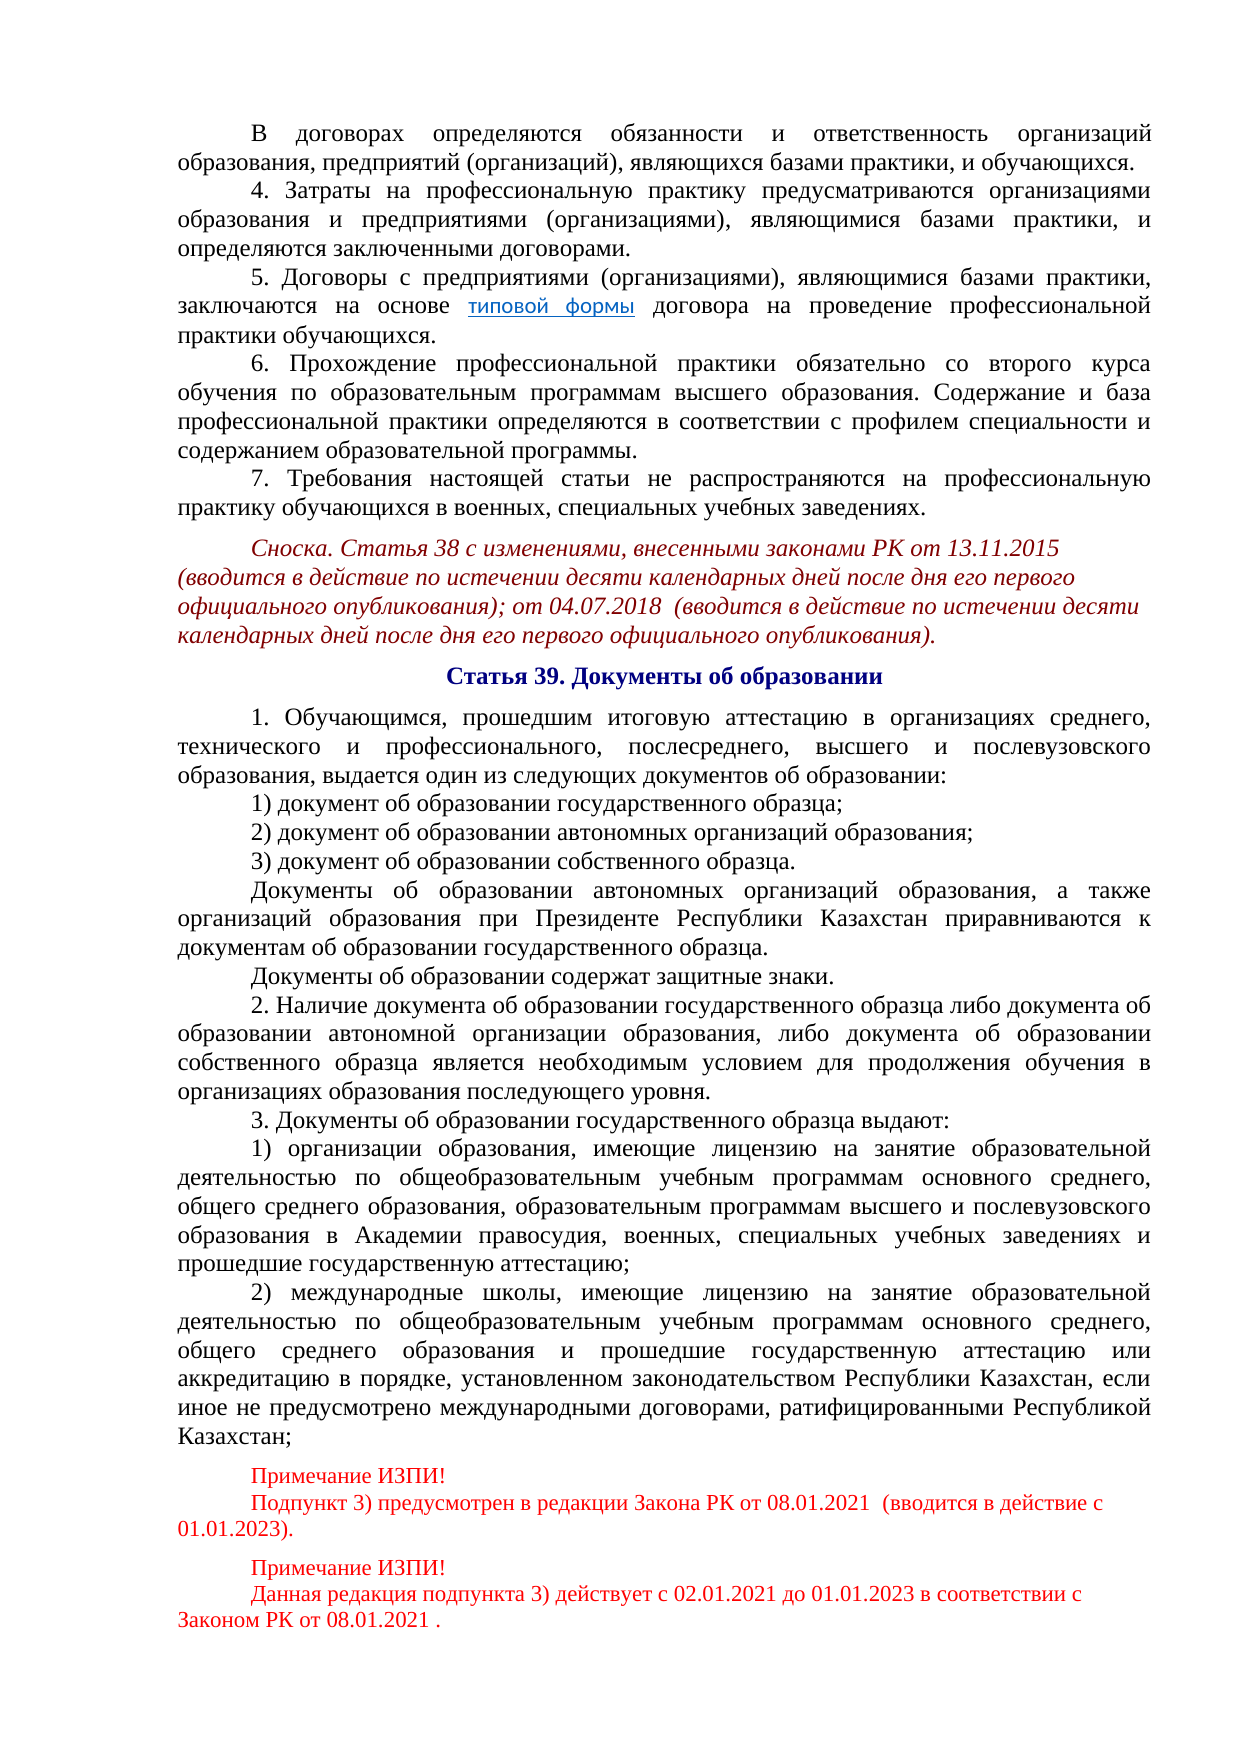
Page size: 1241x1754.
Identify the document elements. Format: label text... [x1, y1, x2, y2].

text Подпункт 3) предусмотрен в редакции Закона РК от 08.01.2021 № 410-VI (вводится в действие с 01.01.2023). [177, 1488, 1152, 1541]
text 1) документ об образовании государственного образца; [177, 788, 1152, 817]
text Документы об образовании автономных организаций образования, а также организаций образования при Президенте Республики Казахстан приравниваются к документам об образовании государственного образца. [177, 875, 1152, 961]
text 1. Обучающимся, прошедшим итоговую аттестацию в организациях среднего, технического и профессионального, послесреднего, высшего и послевузовского образования, выдается один из следующих документов об образовании: [177, 702, 1152, 788]
text 4. Затраты на профессиональную практику предусматриваются организациями образования и предприятиями (организациями), являющимися базами практики, и определяются заключенными договорами. [177, 176, 1152, 262]
text Примечание ИЗПИ! [177, 1462, 1152, 1488]
text 2) документ об образовании автономных организаций образования; [177, 817, 1152, 846]
text 1) организации образования, имеющие лицензию на занятие образовательной деятельностью по общеобразовательным учебным программам основного среднего, общего среднего образования, образовательным программам высшего и послевузовского образования в Академии правосудия, военных, специальных учебных заведениях и прошедшие государственную аттестацию; [177, 1133, 1152, 1277]
text 2) международные школы, имеющие лицензию на занятие образовательной деятельностью по общеобразовательным учебным программам основного среднего, общего среднего образования и прошедшие государственную аттестацию или аккредитацию в порядке, установленном законодательством Республики Казахстан, если иное не предусмотрено международными договорами, ратифицированными Республикой Казахстан; [177, 1277, 1152, 1450]
text В договорах определяются обязанности и ответственность организаций образования, предприятий (организаций), являющихся базами практики, и обучающихся. [177, 118, 1152, 176]
text 2. Наличие документа об образовании государственного образца либо документа об образовании автономной организации образования, либо документа об образовании собственного образца является необходимым условием для продолжения обучения в организациях образования последующего уровня. [177, 990, 1152, 1105]
text 5. Договоры с предприятиями (организациями), являющимися базами практики, заключаются на основе типовой формы договора на проведение профессиональной практики обучающихся. [177, 262, 1152, 348]
text Сноска. Статья 38 с изменениями, внесенными законами РК от 13.11.2015 № 398-V (вводится в действие по истечении десяти календарных дней после дня его первого официального опубликования); от 04.07.2018 № 172-VІ (вводится в действие по истечении десяти календарных дней после дня его первого официального опубликования). [177, 533, 1152, 648]
text Данная редакция подпункта 3) действует с 02.01.2021 до 01.01.2023 в соответствии с Законом РК от 08.01.2021 № 410-VI. [177, 1580, 1152, 1633]
text 3) документ об образовании собственного образца. [177, 846, 1152, 875]
text 7. Требования настоящей статьи не распространяются на профессиональную практику обучающихся в военных, специальных учебных заведениях. [177, 463, 1152, 521]
text Статья 39. Документы об образовании [177, 661, 1152, 690]
text Примечание ИЗПИ! [177, 1554, 1152, 1580]
text Документы об образовании содержат защитные знаки. [177, 961, 1152, 990]
text 6. Прохождение профессиональной практики обязательно со второго курса обучения по образовательным программам высшего образования. Содержание и база профессиональной практики определяются в соответствии с профилем специальности и содержанием образовательной программы. [177, 348, 1152, 463]
text 3. Документы об образовании государственного образца выдают: [177, 1105, 1152, 1133]
